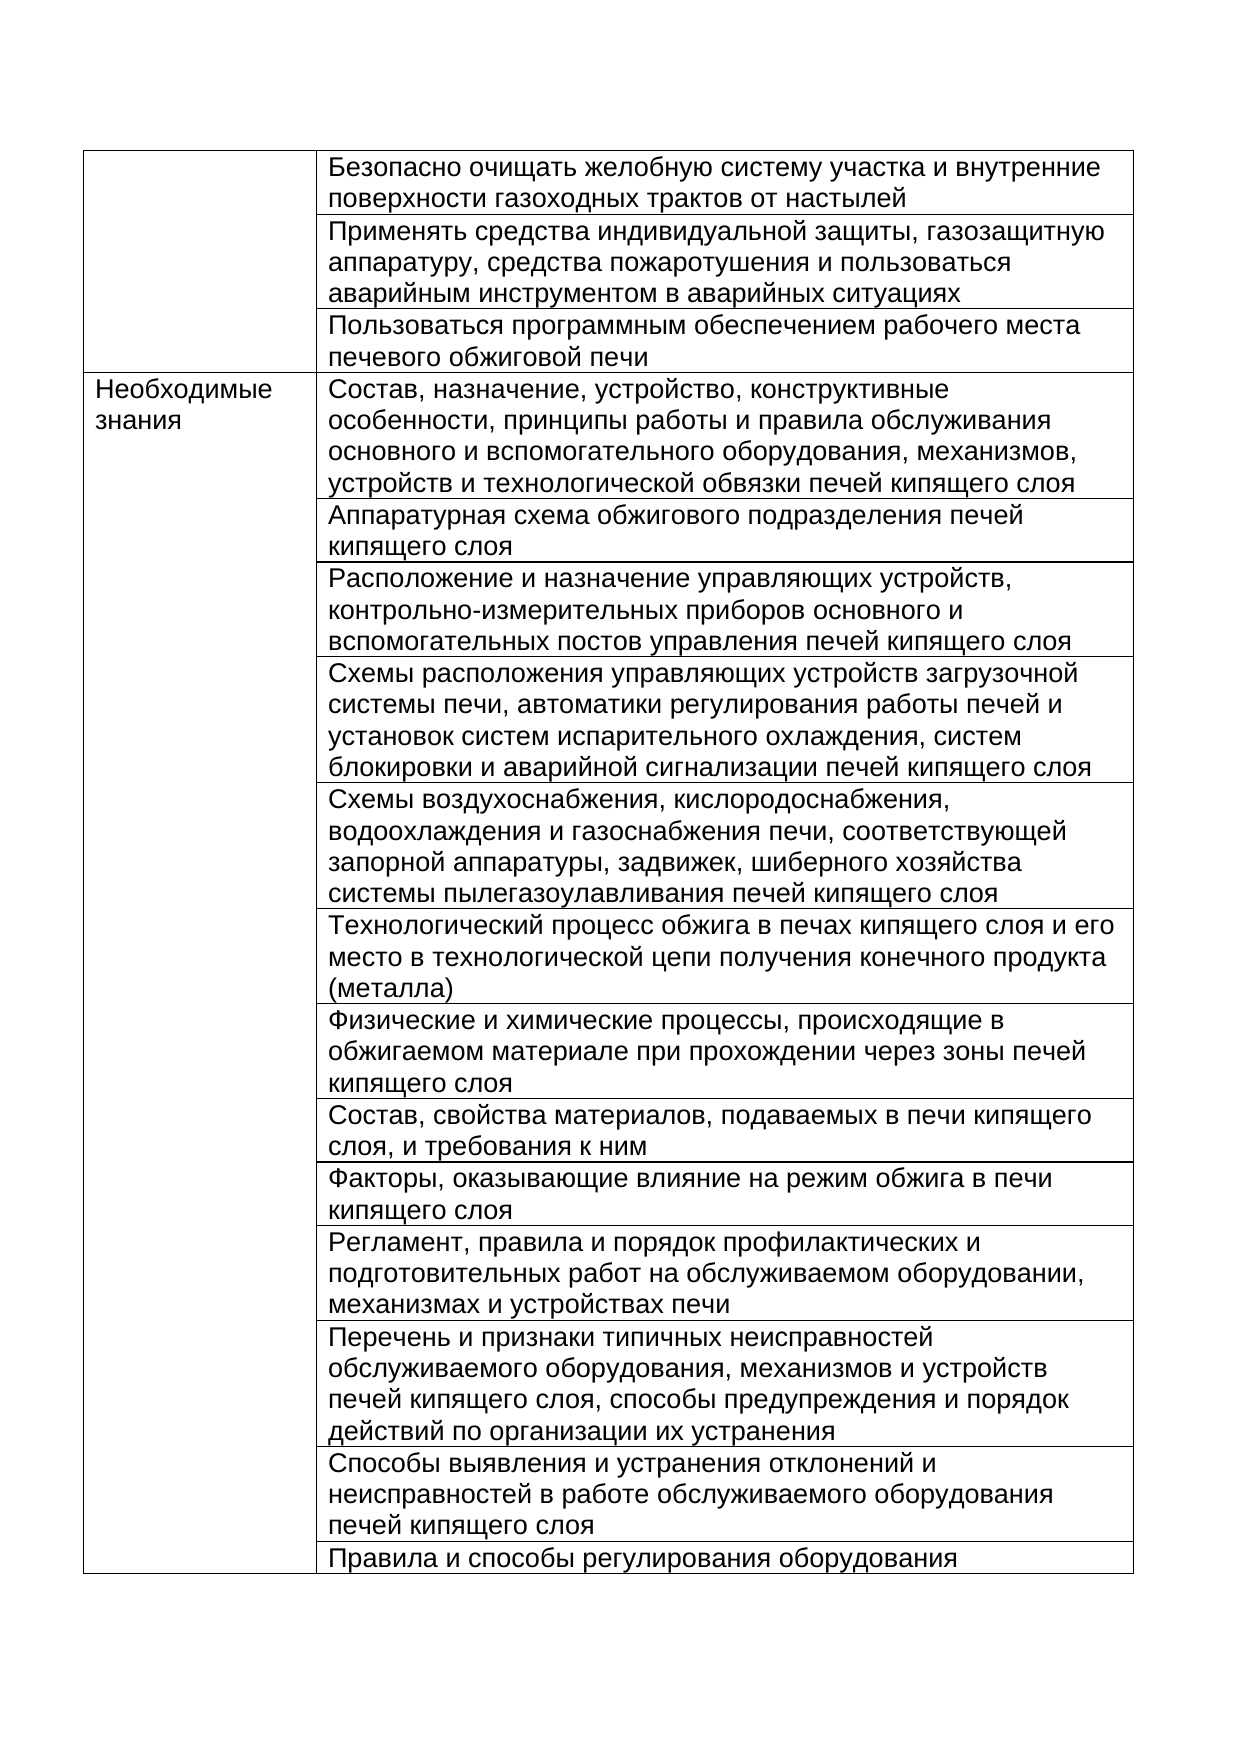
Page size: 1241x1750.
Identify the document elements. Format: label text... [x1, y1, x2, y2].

table_cell Необходимые знания [84, 373, 316, 1573]
table_cell Перечень и признаки типичных неисправностей обслуживаемого оборудования, механизмов и устройств печей кипящего слоя, способы предупреждения и порядок действий по организации их устранения [317, 1321, 1133, 1446]
table_cell Способы выявления и устранения отклонений и неисправностей в работе обслуживаемого оборудования печей кипящего слоя [317, 1447, 1133, 1541]
table_cell Регламент, правила и порядок профилактических и подготовительных работ на обслуживаемом оборудовании, механизмах и устройствах печи [317, 1226, 1133, 1320]
table_cell Схемы воздухоснабжения, кислородоснабжения, водоохлаждения и газоснабжения печи, соответствующей запорной аппаратуры, задвижек, шиберного хозяйства системы пылегазоулавливания печей кипящего слоя [317, 783, 1133, 908]
table_cell Схемы расположения управляющих устройств загрузочной системы печи, автоматики регулирования работы печей и установок систем испарительного охлаждения, систем блокировки и аварийной сигнализации печей кипящего слоя [317, 657, 1133, 782]
table_cell Безопасно очищать желобную систему участка и внутренние поверхности газоходных трактов от настылей [317, 151, 1133, 213]
table_cell Состав, свойства материалов, подаваемых в печи кипящего слоя, и требования к ним [317, 1099, 1133, 1161]
table_cell Пользоваться программным обеспечением рабочего места печевого обжиговой печи [317, 309, 1133, 372]
table_cell Аппаратурная схема обжигового подразделения печей кипящего слоя [317, 499, 1133, 561]
table_cell Технологический процесс обжига в печах кипящего слоя и его место в технологической цепи получения конечного продукта (металла) [317, 909, 1133, 1003]
table_cell Факторы, оказывающие влияние на режим обжига в печи кипящего слоя [317, 1163, 1133, 1225]
table_cell Применять средства индивидуальной защиты, газозащитную аппаратуру, средства пожаротушения и пользоваться аварийным инструментом в аварийных ситуациях [317, 215, 1133, 308]
table_cell Состав, назначение, устройство, конструктивные особенности, принципы работы и правила обслуживания основного и вспомогательного оборудования, механизмов, устройств и технологической обвязки печей кипящего слоя [317, 373, 1133, 498]
table_cell Физические и химические процессы, происходящие в обжигаемом материале при прохождении через зоны печей кипящего слоя [317, 1004, 1133, 1098]
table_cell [317, 1542, 1133, 1573]
table_cell Расположение и назначение управляющих устройств, контрольно-измерительных приборов основного и вспомогательных постов управления печей кипящего слоя [317, 563, 1133, 656]
